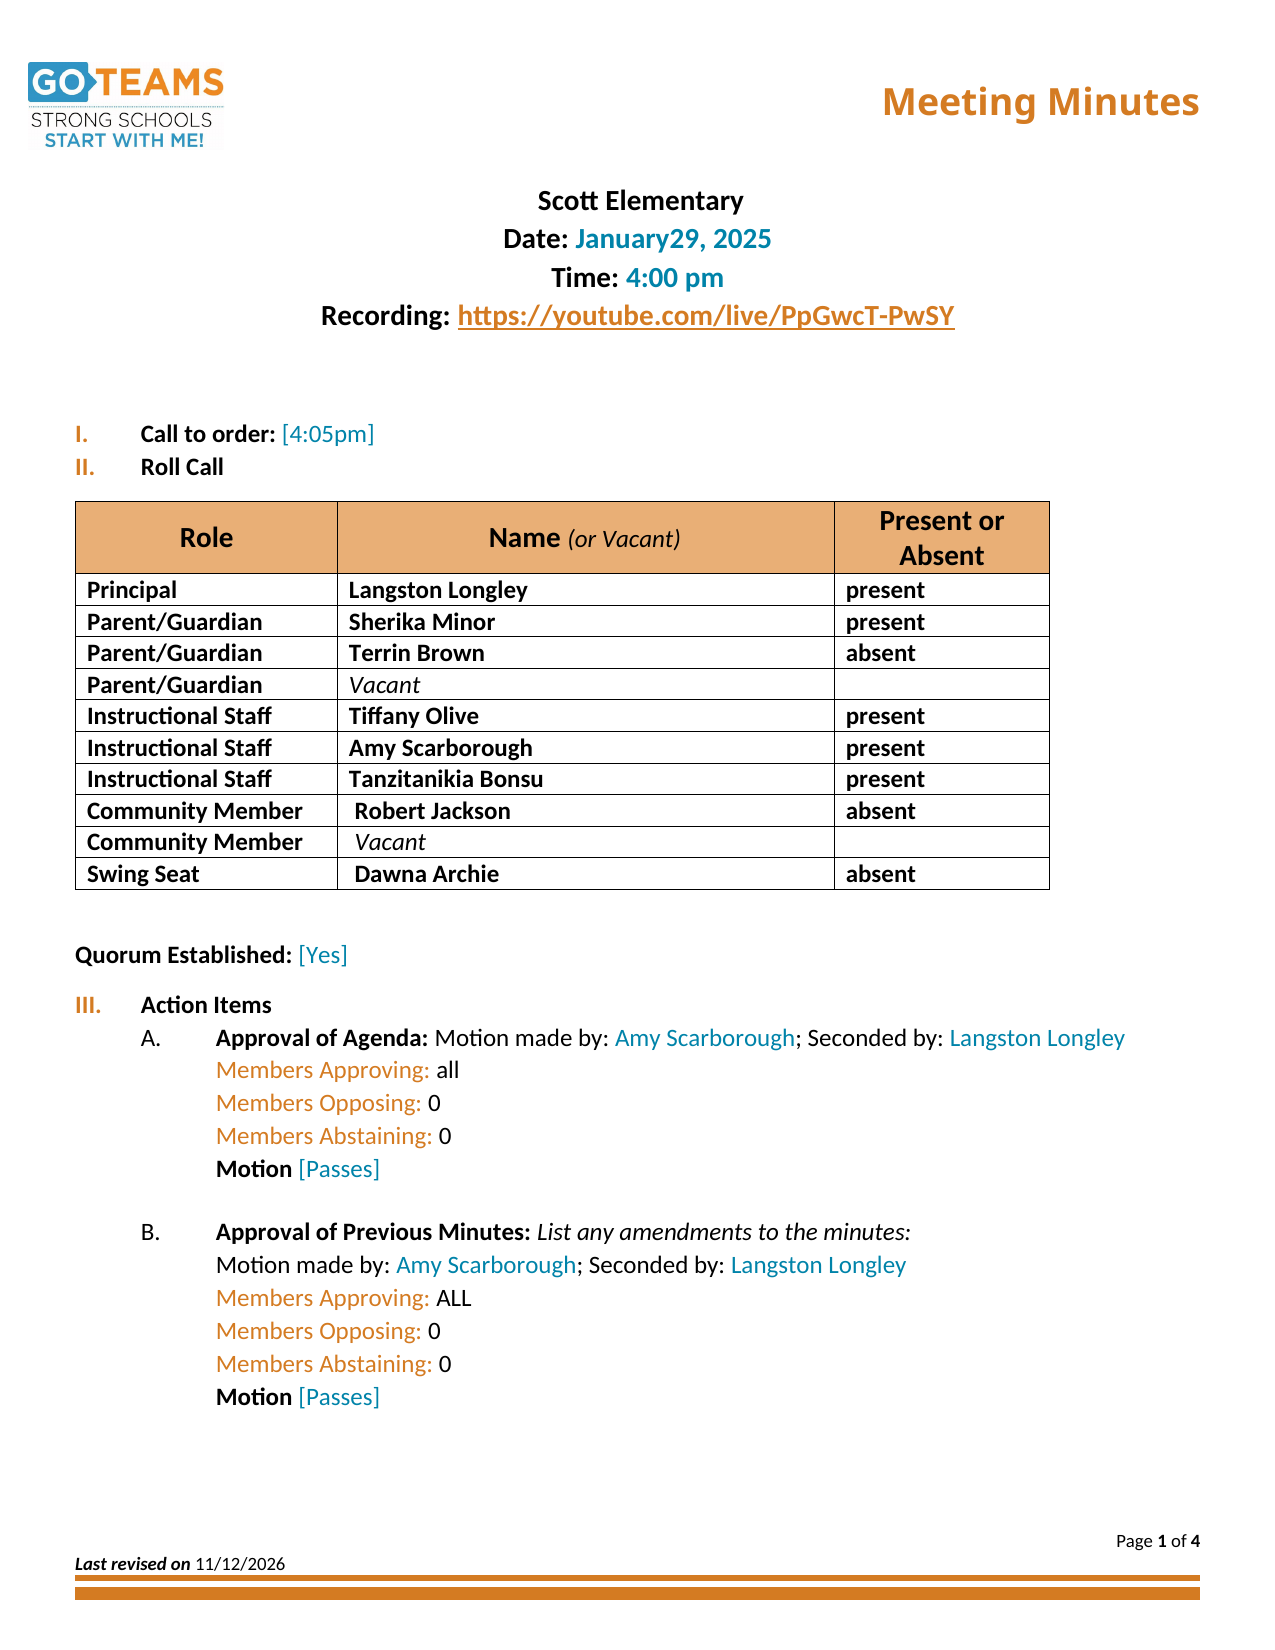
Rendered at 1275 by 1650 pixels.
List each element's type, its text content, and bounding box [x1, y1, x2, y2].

list Motion [Passes] [216, 1381, 1200, 1411]
table_cell Dawna Archie [338, 858, 834, 889]
text Recording: https://youtube.com/live/PpGwcT-PwSY [75, 297, 1200, 333]
table_cell Tanzitanikia Bonsu [338, 764, 834, 794]
table_cell Community Member [76, 795, 337, 826]
table_cell [835, 827, 1049, 857]
table_header Name (or Vacant) [338, 502, 834, 573]
text Time: 4:00 pm [75, 259, 1200, 294]
text Scott Elementary [75, 182, 1200, 218]
table_cell Swing Seat [76, 858, 337, 889]
text Quorum Established: [Yes] [75, 939, 1200, 970]
table_cell Parent/Guardian [76, 606, 337, 636]
table_cell Instructional Staff [76, 764, 337, 794]
table_cell absent [835, 858, 1049, 889]
table_cell Amy Scarborough [338, 732, 834, 762]
list Motion [Passes] [216, 1153, 1200, 1214]
table_cell present [835, 764, 1049, 794]
table_header Role [76, 502, 337, 573]
table_cell Langston Longley [338, 574, 834, 604]
list Members Abstaining: 0 [216, 1121, 1200, 1151]
table_cell absent [835, 637, 1049, 668]
table_cell Parent/Guardian [76, 637, 337, 668]
list Approval of Previous Minutes: List any amendments to the minutes: [141, 1216, 1200, 1247]
picture [28, 62, 225, 150]
table_cell present [835, 574, 1049, 604]
table_cell [835, 669, 1049, 699]
list Approval of Agenda: Motion made by: Amy Scarborough; Seconded by: Langston Longley [141, 1022, 1200, 1052]
table_cell present [835, 732, 1049, 762]
table_cell Sherika Minor [338, 606, 834, 636]
table_cell Instructional Staff [76, 700, 337, 731]
list Motion made by: Amy Scarborough; Seconded by: Langston Longley [216, 1249, 1200, 1280]
list Members Opposing: 0 [216, 1315, 1200, 1346]
table_header Present or Absent [835, 502, 1049, 573]
table_cell absent [835, 795, 1049, 826]
table_cell Vacant [338, 669, 834, 699]
table_cell Principal [76, 574, 337, 604]
list Call to order: [4:05pm] [75, 418, 1200, 449]
table_cell Tiffany Olive [338, 700, 834, 731]
list Members Approving: all [216, 1055, 1200, 1085]
table_cell Parent/Guardian [76, 669, 337, 699]
table_cell Robert Jackson [338, 795, 834, 826]
text Date: January29, 2025 [75, 221, 1200, 256]
table_cell present [835, 606, 1049, 636]
list Members Abstaining: 0 [216, 1348, 1200, 1378]
list Members Approving: ALL [216, 1282, 1200, 1313]
table_cell Community Member [76, 827, 337, 857]
table_cell Vacant [338, 827, 834, 857]
list Members Opposing: 0 [216, 1088, 1200, 1118]
list Roll Call [75, 451, 1200, 482]
list Action Items [75, 989, 1200, 1019]
table_cell Instructional Staff [76, 732, 337, 762]
table_cell present [835, 700, 1049, 731]
table_cell Terrin Brown [338, 637, 834, 668]
